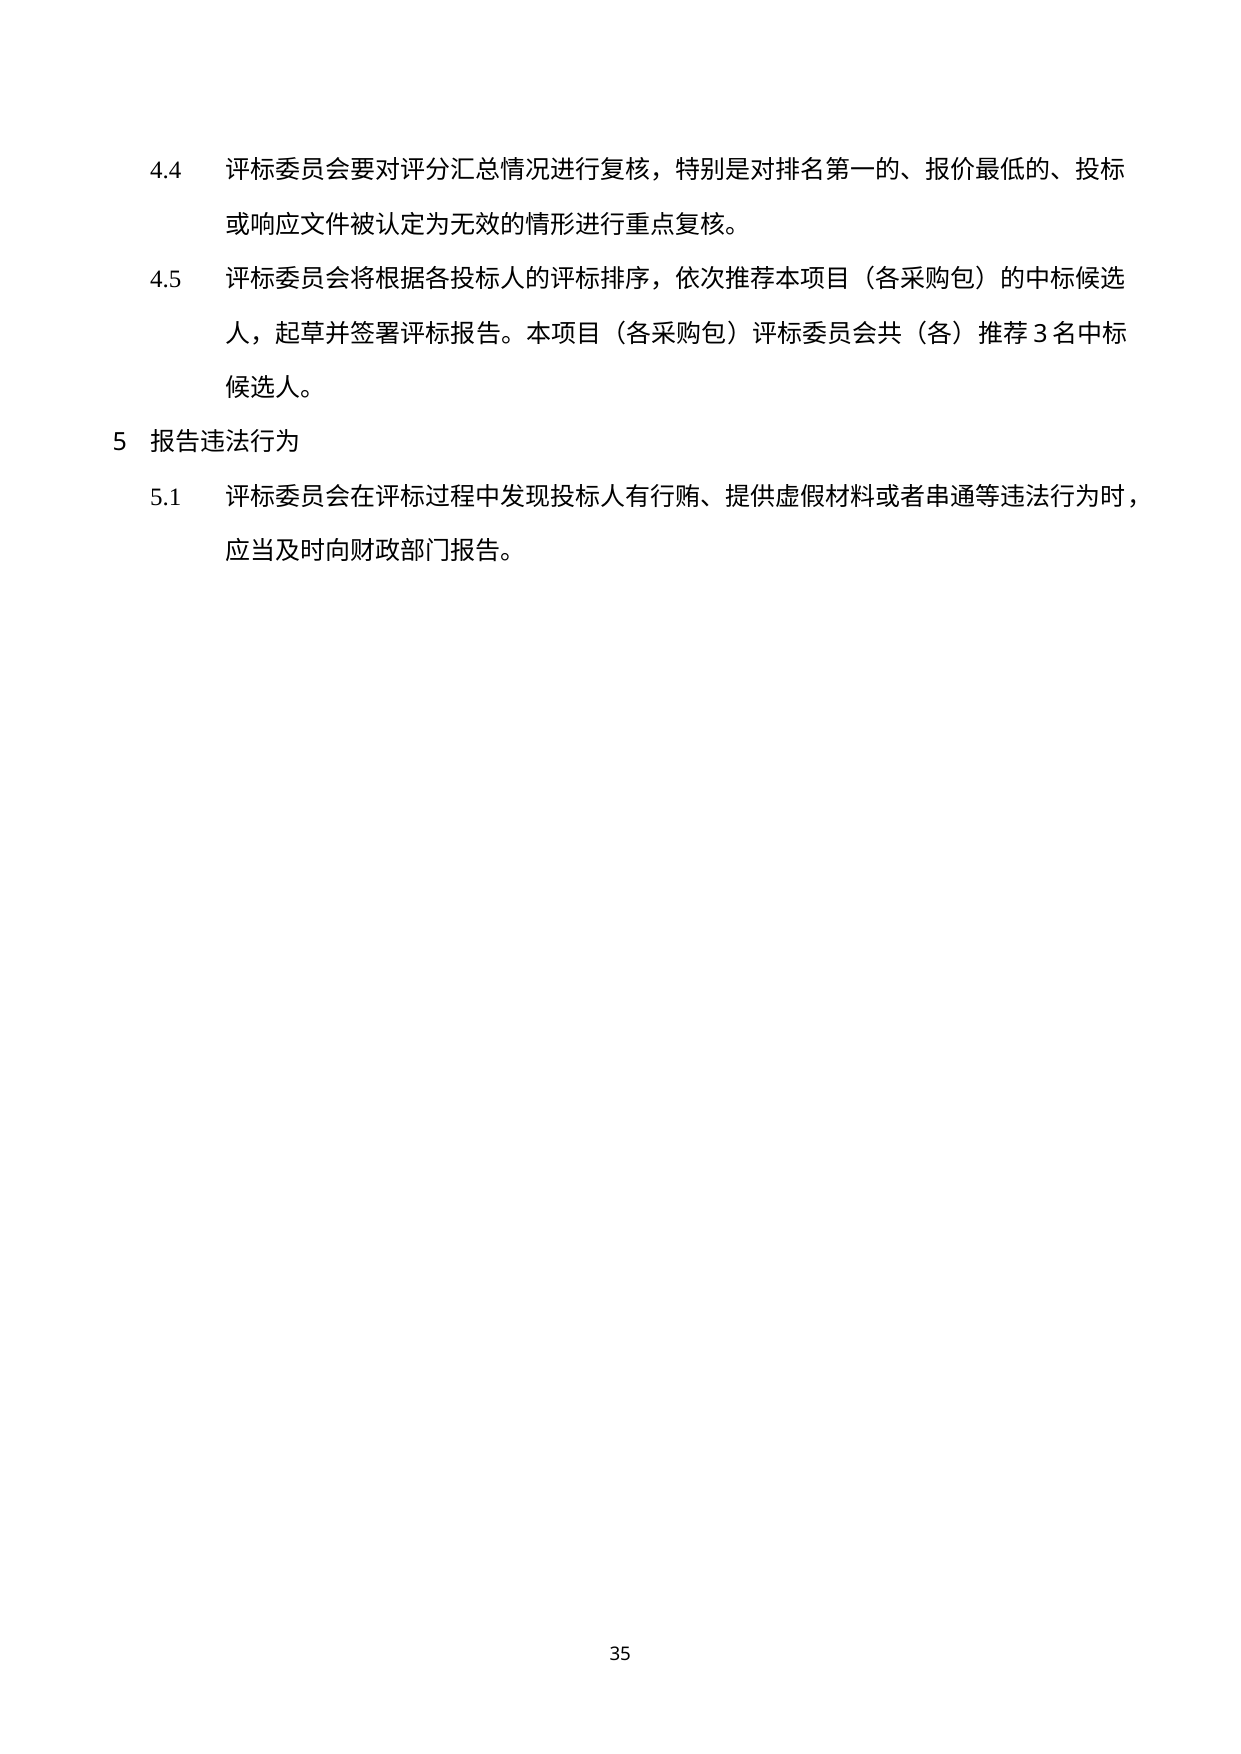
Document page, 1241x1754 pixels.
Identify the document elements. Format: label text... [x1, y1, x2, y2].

list 评标委员会将根据各投标人的评标排序，依次推荐本项目（各采购包）的中标候选人，起草并签署评标报告。本项目（各采购包）评标委员会共（各）推荐3名中标候选人。 [150, 259, 1128, 404]
list 评标委员会要对评分汇总情况进行复核，特别是对排名第一的、报价最低的、投标或响应文件被认定为无效的情形进行重点复核。 [150, 150, 1128, 241]
list 报告违法行为 [112, 422, 1128, 458]
list 评标委员会在评标过程中发现投标人有行贿、提供虚假材料或者串通等违法行为时，应当及时向财政部门报告。 [150, 476, 1128, 567]
